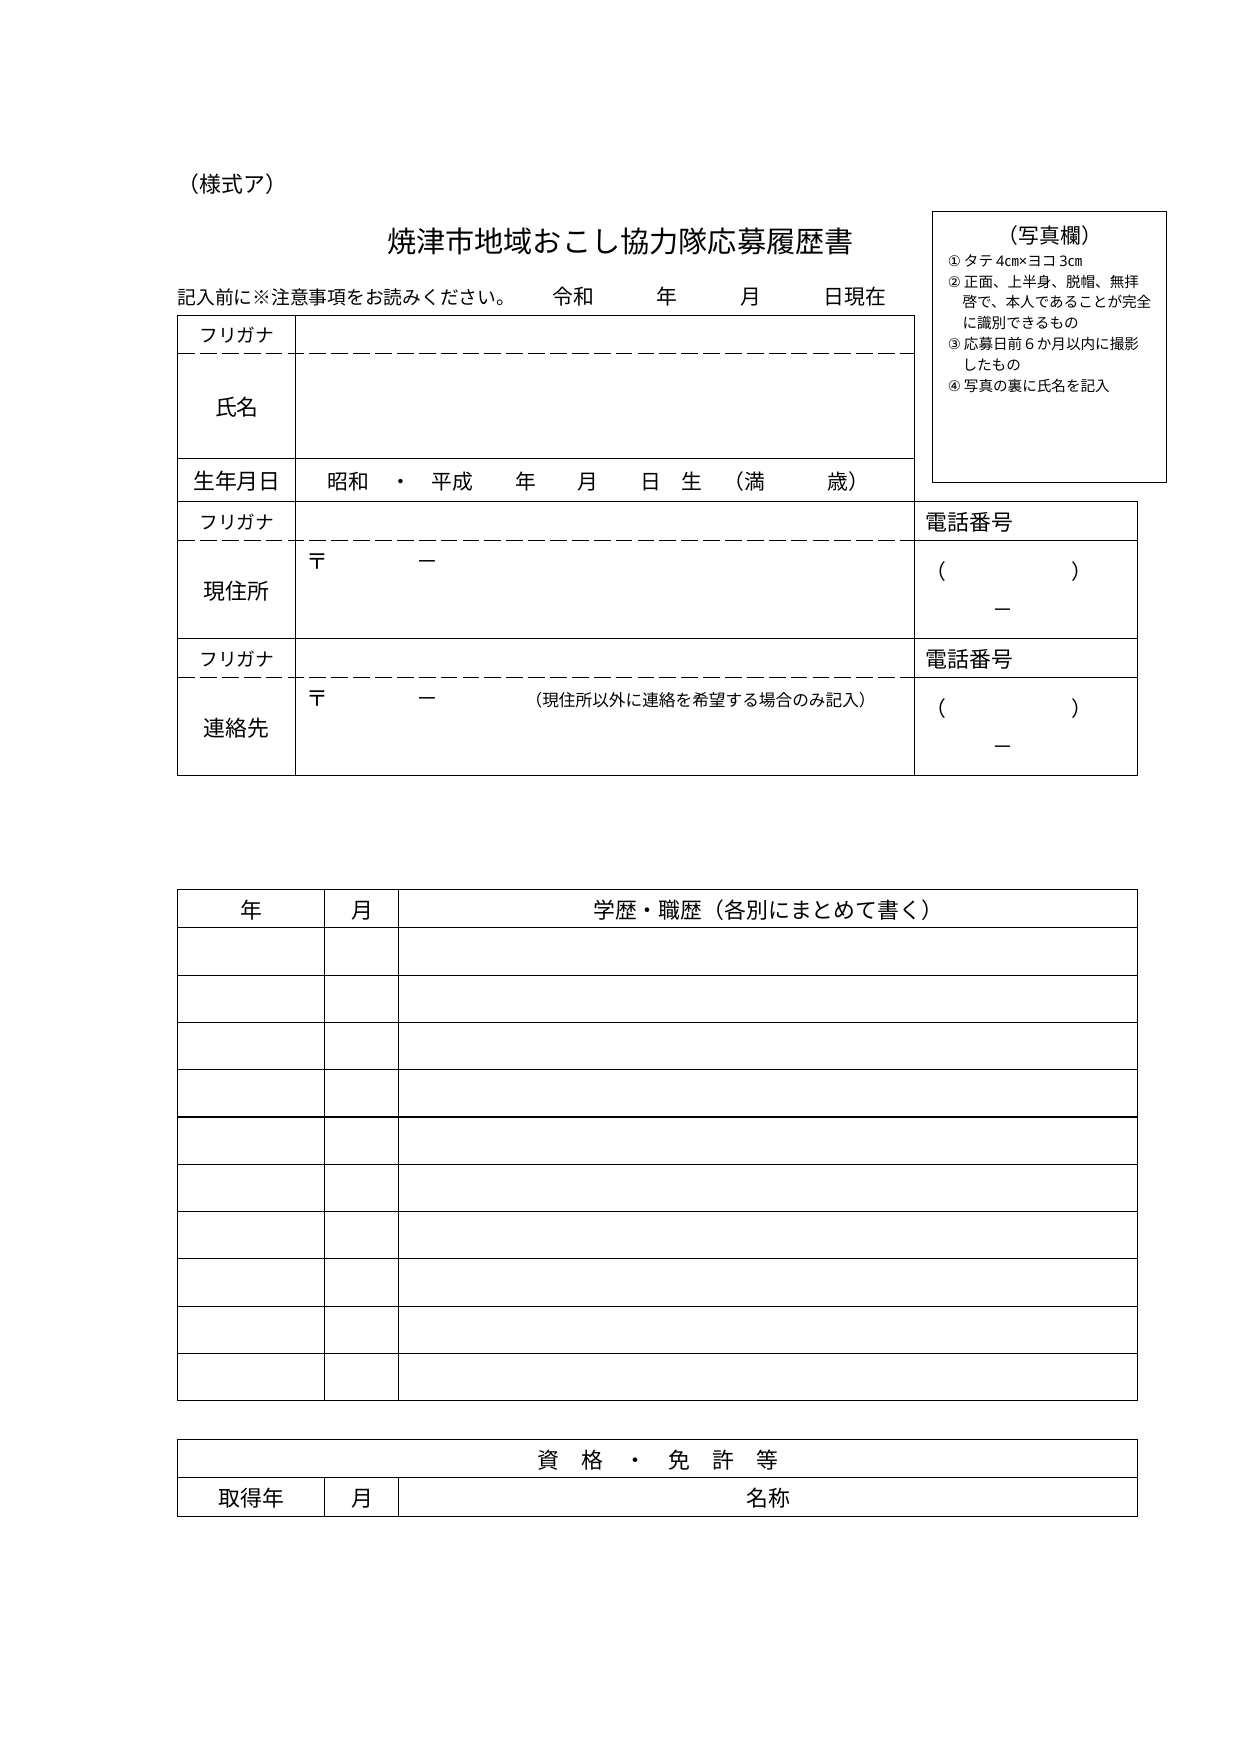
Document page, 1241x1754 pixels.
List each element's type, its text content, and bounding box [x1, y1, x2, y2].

table_cell [325, 1259, 398, 1306]
table_cell [178, 1307, 324, 1353]
table_cell （ ） － [915, 541, 1137, 638]
table_cell [178, 1070, 324, 1116]
table_cell [399, 976, 1137, 1022]
table_cell [178, 976, 324, 1022]
table_cell （ ） － [915, 678, 1137, 775]
table_cell [325, 1023, 398, 1069]
table_header 資 格 ・ 免 許 等 [178, 1440, 1137, 1477]
table_cell 連絡先 [178, 677, 295, 775]
table_cell [399, 1212, 1137, 1258]
table_cell [325, 928, 398, 974]
table_header 年 [178, 890, 324, 927]
table_cell 〒 － （現住所以外に連絡を希望する場合のみ記入） [296, 677, 914, 775]
table_cell [399, 1023, 1137, 1069]
table_header 月 [325, 890, 398, 927]
text 焼津市地域おこし協力隊応募履歴書 [177, 202, 1063, 277]
table_cell [325, 1307, 398, 1353]
table_cell 氏名 [178, 353, 295, 458]
table_cell 昭和 ・ 平成 年 月 日 生 （満 歳） [296, 459, 914, 501]
table_cell 月 [325, 1478, 398, 1516]
table_cell フリガナ [178, 502, 295, 540]
table_cell 現住所 [178, 540, 295, 638]
table_cell [296, 639, 914, 677]
table_cell [325, 1118, 398, 1164]
table_cell [178, 1023, 324, 1069]
table_cell 名称 [399, 1478, 1137, 1516]
table_cell [399, 1259, 1137, 1306]
table_cell [178, 1354, 324, 1400]
table_cell [178, 1165, 324, 1211]
table_cell 生年月日 [178, 459, 295, 501]
table_header フリガナ [178, 316, 295, 353]
table_cell [325, 1354, 398, 1400]
text （様式ア） [177, 164, 1063, 202]
table_cell [399, 1118, 1137, 1164]
table_cell 〒 － [296, 540, 914, 638]
table_cell フリガナ [178, 639, 295, 677]
table_cell [399, 928, 1137, 974]
table_cell [399, 1307, 1137, 1353]
table_cell 電話番号 [915, 639, 1137, 677]
table_header [296, 316, 914, 353]
table_cell [325, 1070, 398, 1116]
table_cell 取得年 [178, 1478, 324, 1516]
table_header 学歴・職歴（各別にまとめて書く） [399, 890, 1137, 927]
table_cell [325, 976, 398, 1022]
table_cell [296, 353, 914, 458]
table_cell [325, 1212, 398, 1258]
table_cell [178, 1212, 324, 1258]
table_cell [399, 1070, 1137, 1116]
table_cell [296, 502, 914, 540]
table_cell [399, 1354, 1137, 1400]
text 記入前に※注意事項をお読みください。 令和 年 月 日現在 [177, 277, 932, 314]
table_cell 電話番号 [915, 502, 1137, 540]
table_cell [178, 1259, 324, 1306]
table_cell [399, 1165, 1137, 1211]
table_cell [178, 1118, 324, 1164]
table_cell [325, 1165, 398, 1211]
table_cell [178, 928, 324, 974]
